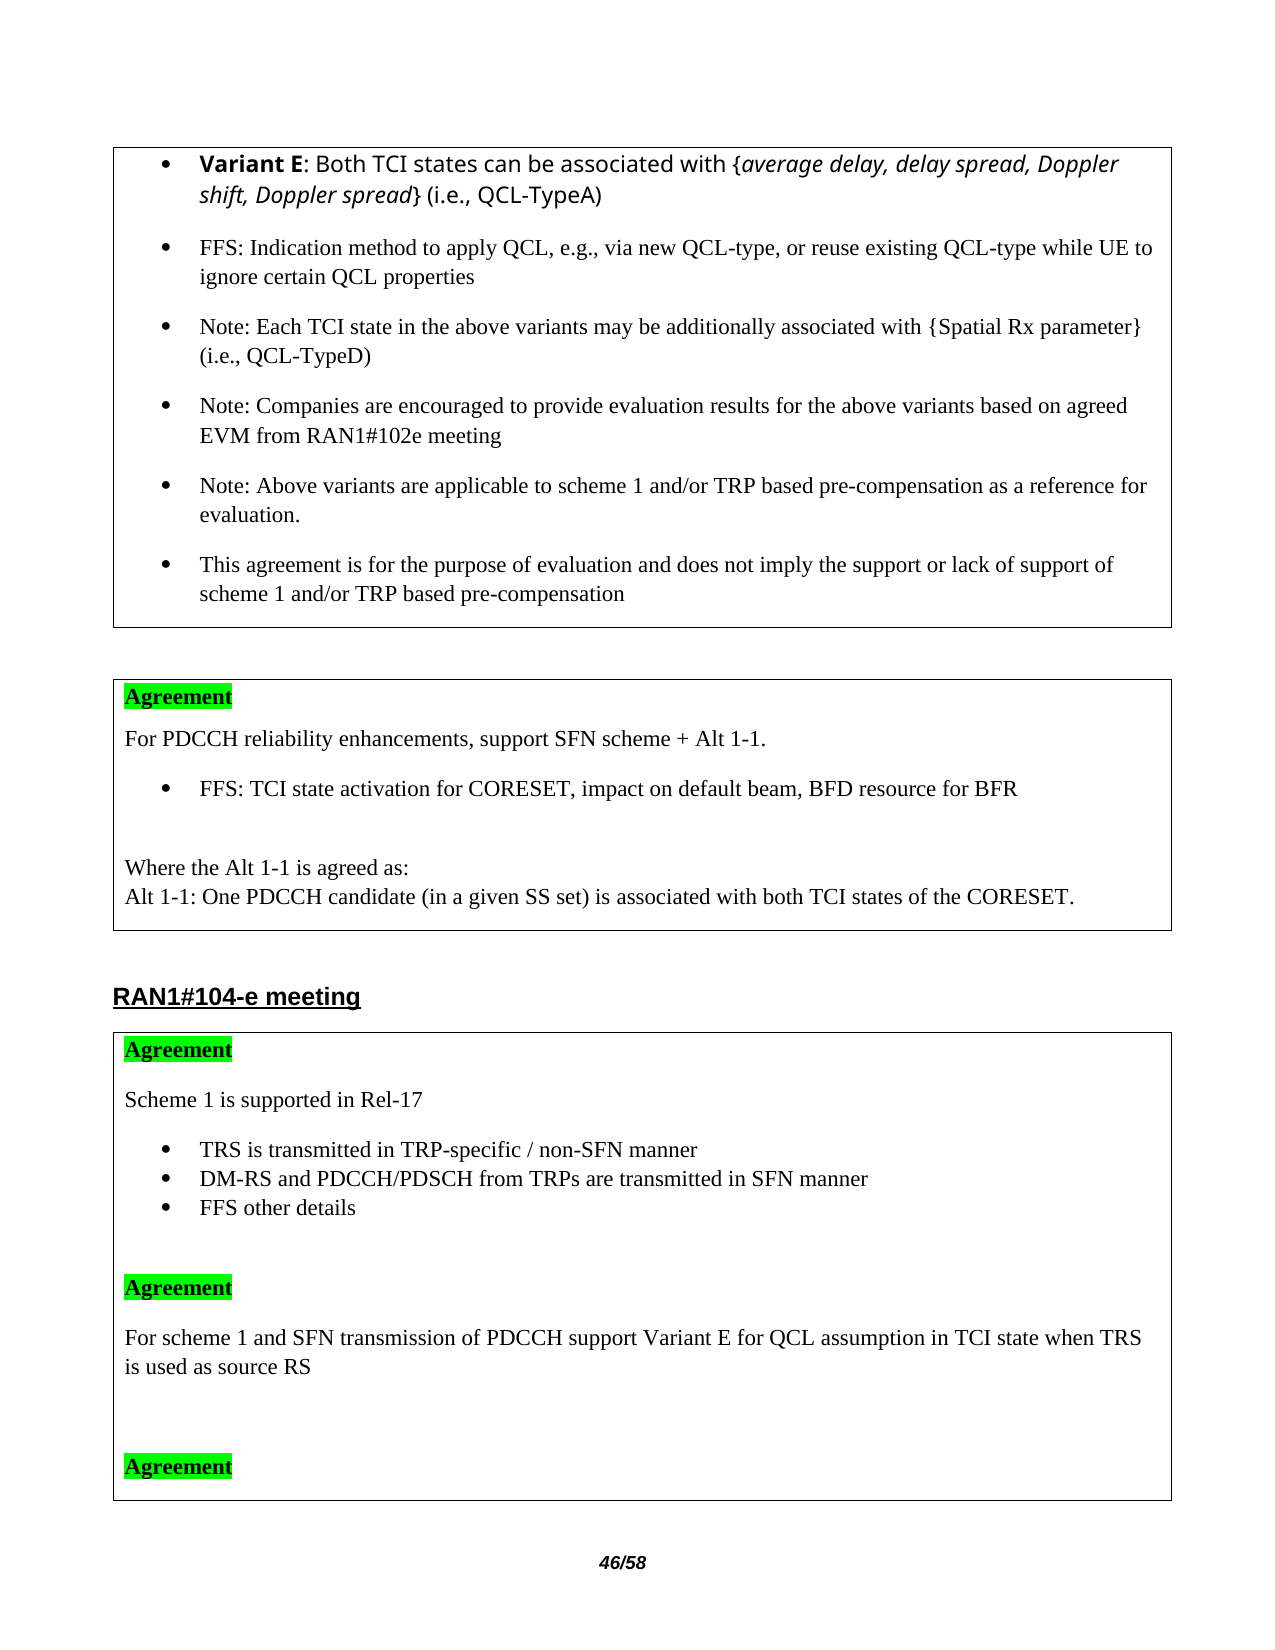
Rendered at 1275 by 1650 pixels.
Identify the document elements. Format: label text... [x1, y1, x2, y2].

subtitle RAN1#104-e meeting [112, 982, 1172, 1011]
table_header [114, 148, 1171, 627]
table_header Agreement For PDCCH reliability enhancements, support SFN scheme + Alt 1-1. FFS: TCI state activation for CORESET, impact on default beam, BFD resource for BFR Where the Alt 1-1 is agreed as: Alt 1-1: One PDCCH candidate (in a given SS set) is associated with both TCI states of the CORESET. [114, 680, 1171, 930]
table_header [114, 1033, 1171, 1500]
